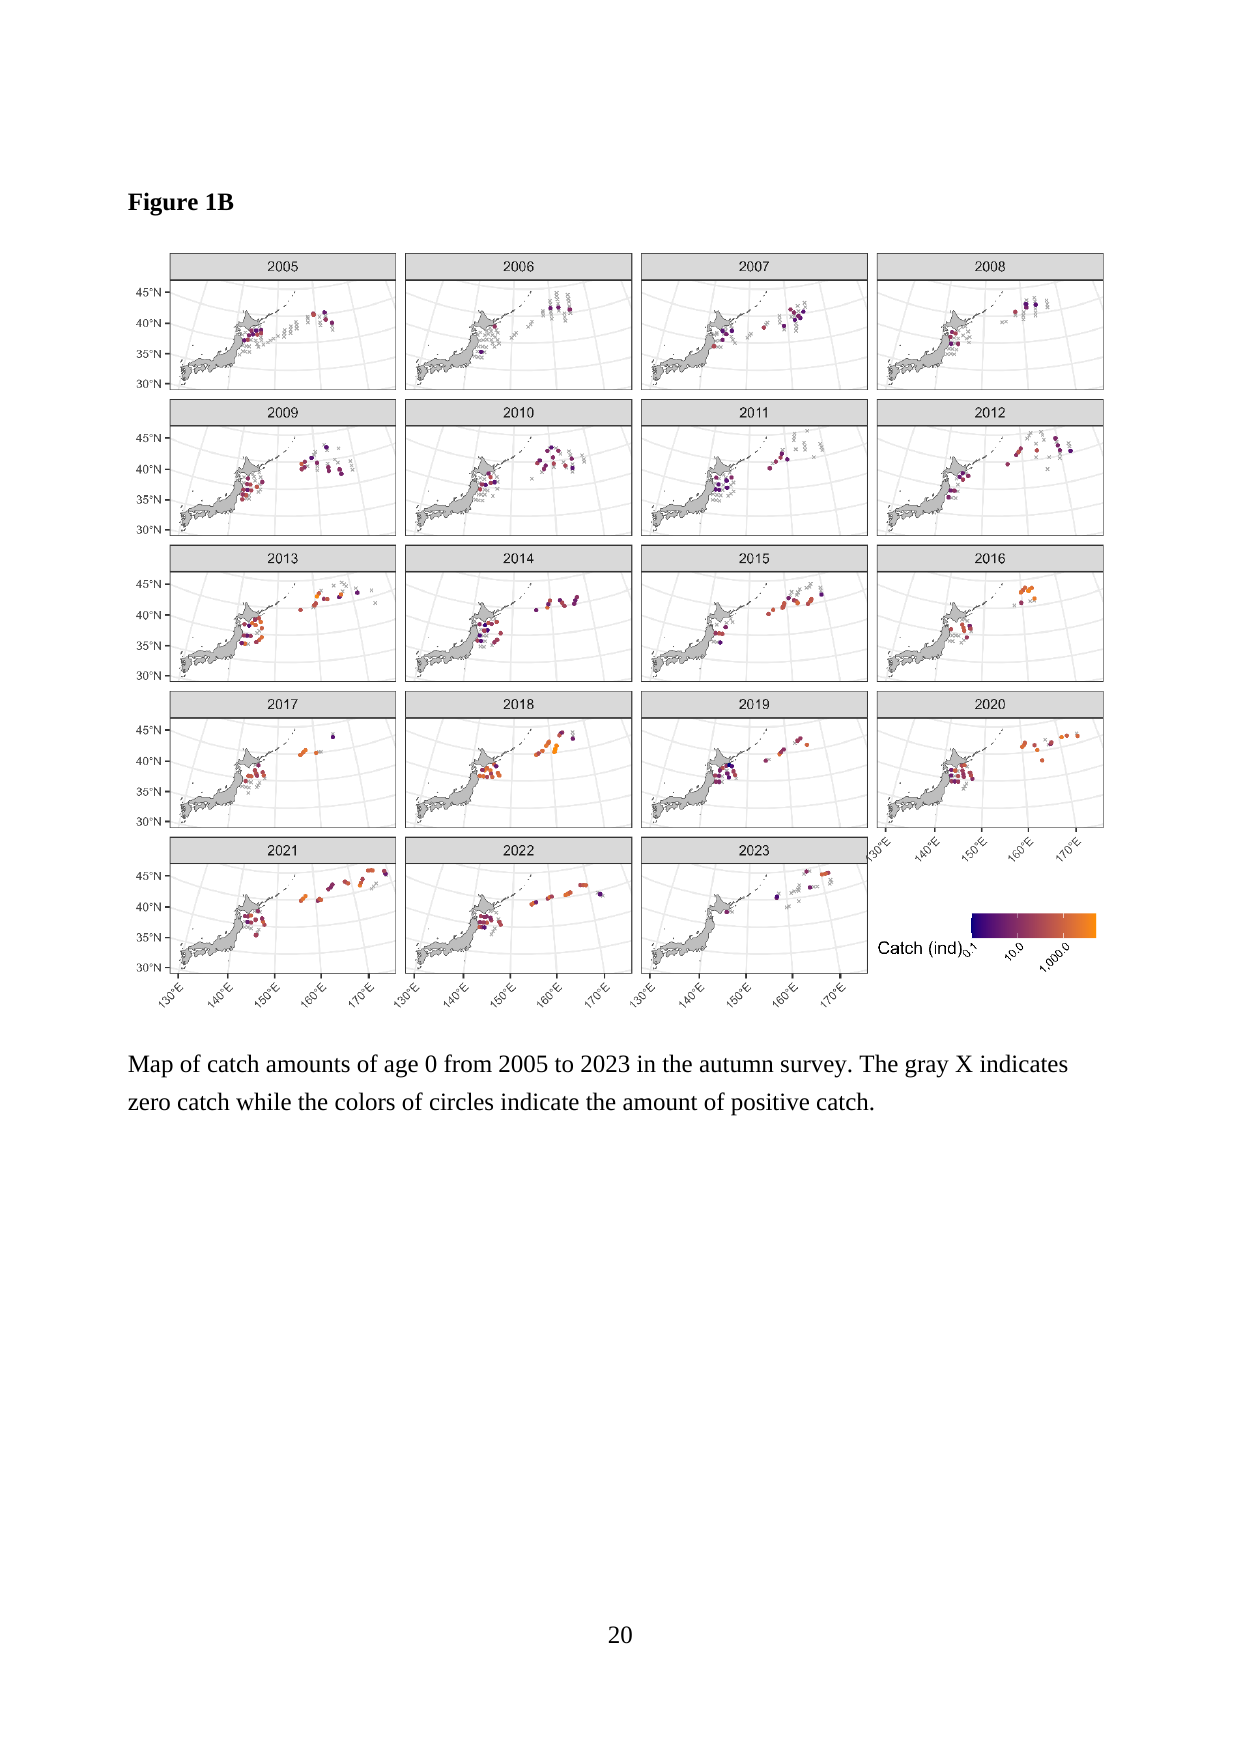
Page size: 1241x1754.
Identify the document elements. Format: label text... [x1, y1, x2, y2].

picture [127, 222, 1112, 1043]
subtitle Figure 1B [128, 182, 1113, 220]
text Map of catch amounts of age 0 from 2005 to 2023 in the autumn survey. The gray X indicates zero catch while the colors of circles indicate the amount of positive catch. [128, 1045, 1113, 1120]
